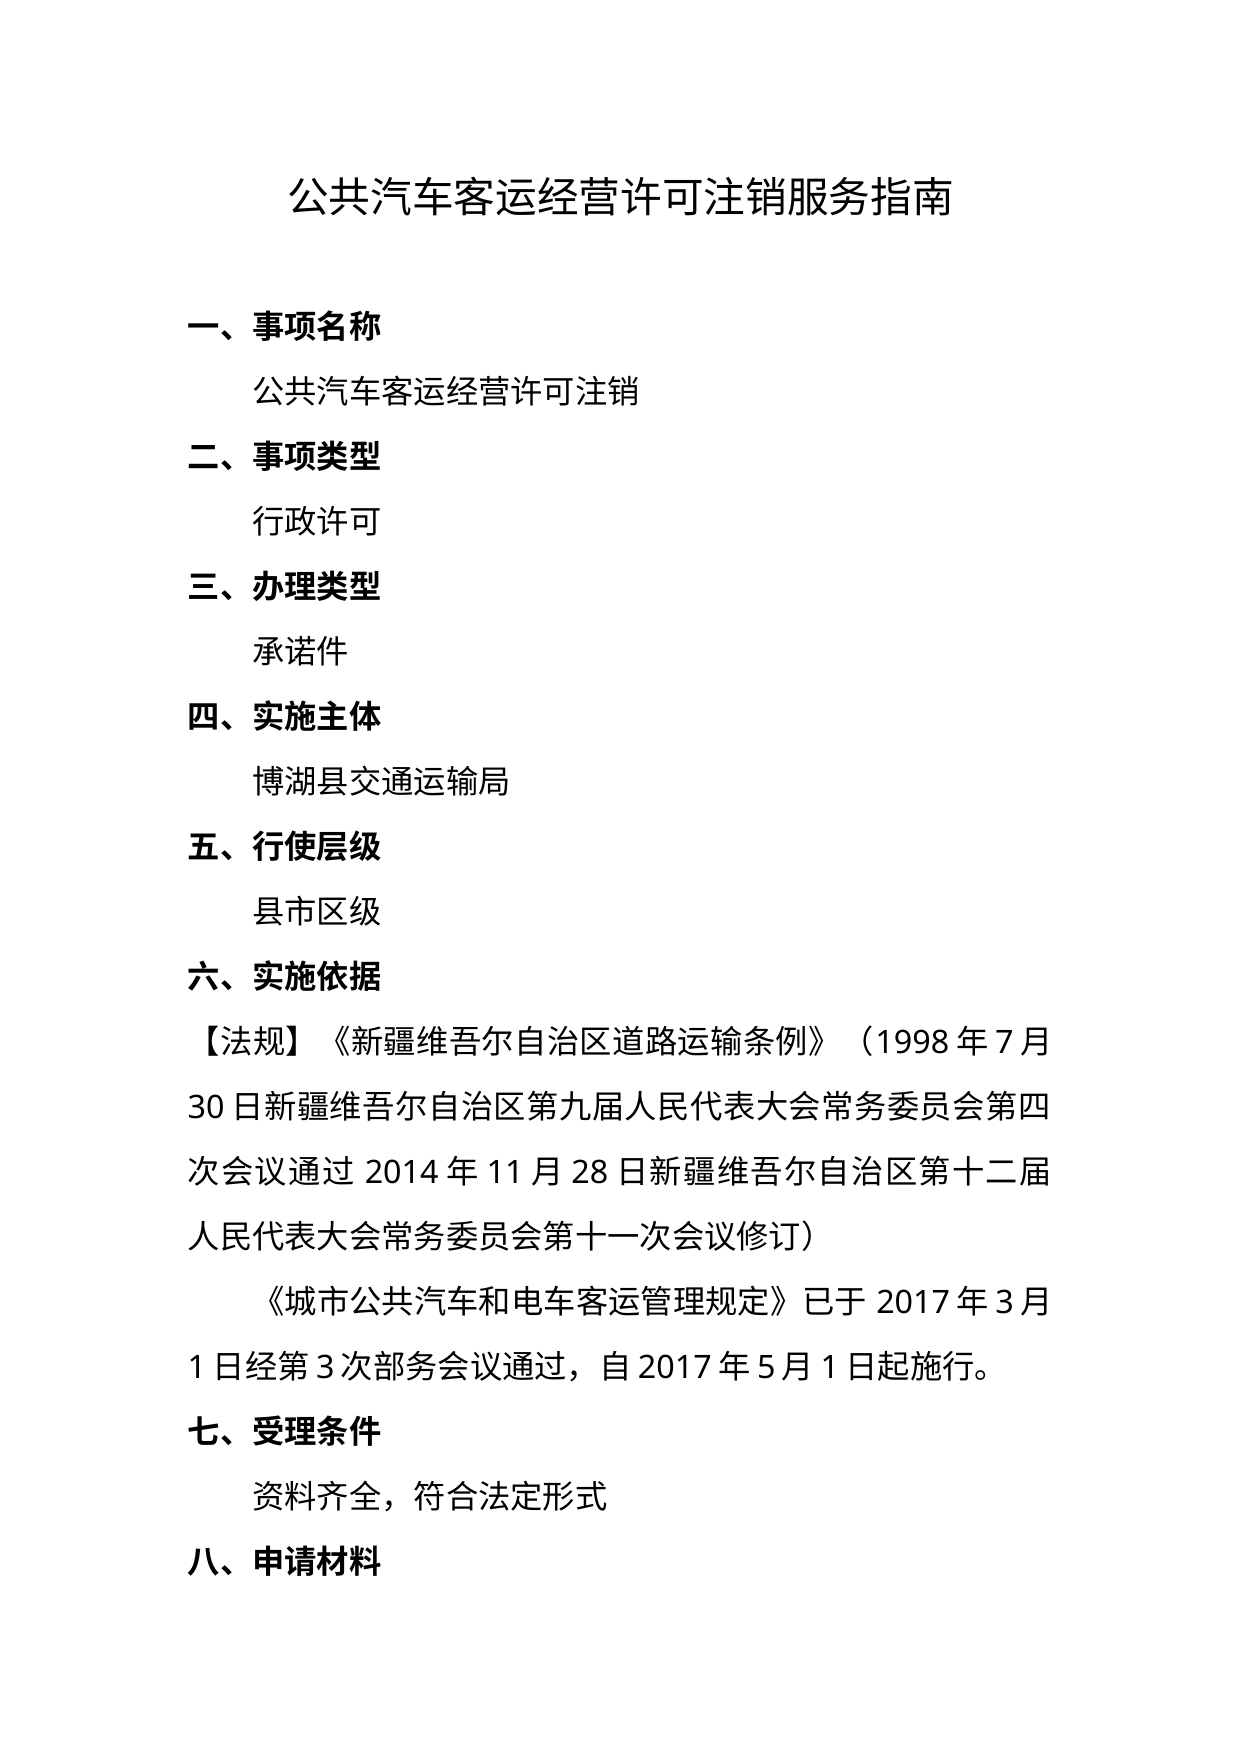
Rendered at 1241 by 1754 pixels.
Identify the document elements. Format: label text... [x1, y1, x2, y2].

list 公共汽车客运经营许可注销 [187, 357, 1053, 422]
list 承诺件 [187, 617, 1053, 682]
list 县市区级 [187, 877, 1053, 942]
list 【法规】《新疆维吾尔自治区道路运输条例》（1998年7月30日新疆维吾尔自治区第九届人民代表大会常务委员会第四次会议通过 2014年11月28日新疆维吾尔自治区第十二届人民代表大会常务委员会第十一次会议修订） [187, 1007, 1053, 1267]
list 一、事项名称 [187, 292, 1053, 357]
list 七、受理条件 [187, 1397, 1053, 1462]
list 四、实施主体 [187, 682, 1053, 747]
list 行政许可 [187, 487, 1053, 552]
list 三、办理类型 [187, 552, 1053, 617]
text 公共汽车客运经营许可注销服务指南 [187, 162, 1053, 227]
list 《城市公共汽车和电车客运管理规定》已于2017年3月1日经第3次部务会议通过，自2017年5月1日起施行。 [187, 1267, 1053, 1397]
list 五、行使层级 [187, 812, 1053, 877]
list 八、申请材料 [187, 1527, 1053, 1592]
list 六、实施依据 [187, 942, 1053, 1007]
list 博湖县交通运输局 [187, 747, 1053, 812]
list 资料齐全，符合法定形式 [187, 1462, 1053, 1527]
list 二、事项类型 [187, 422, 1053, 487]
